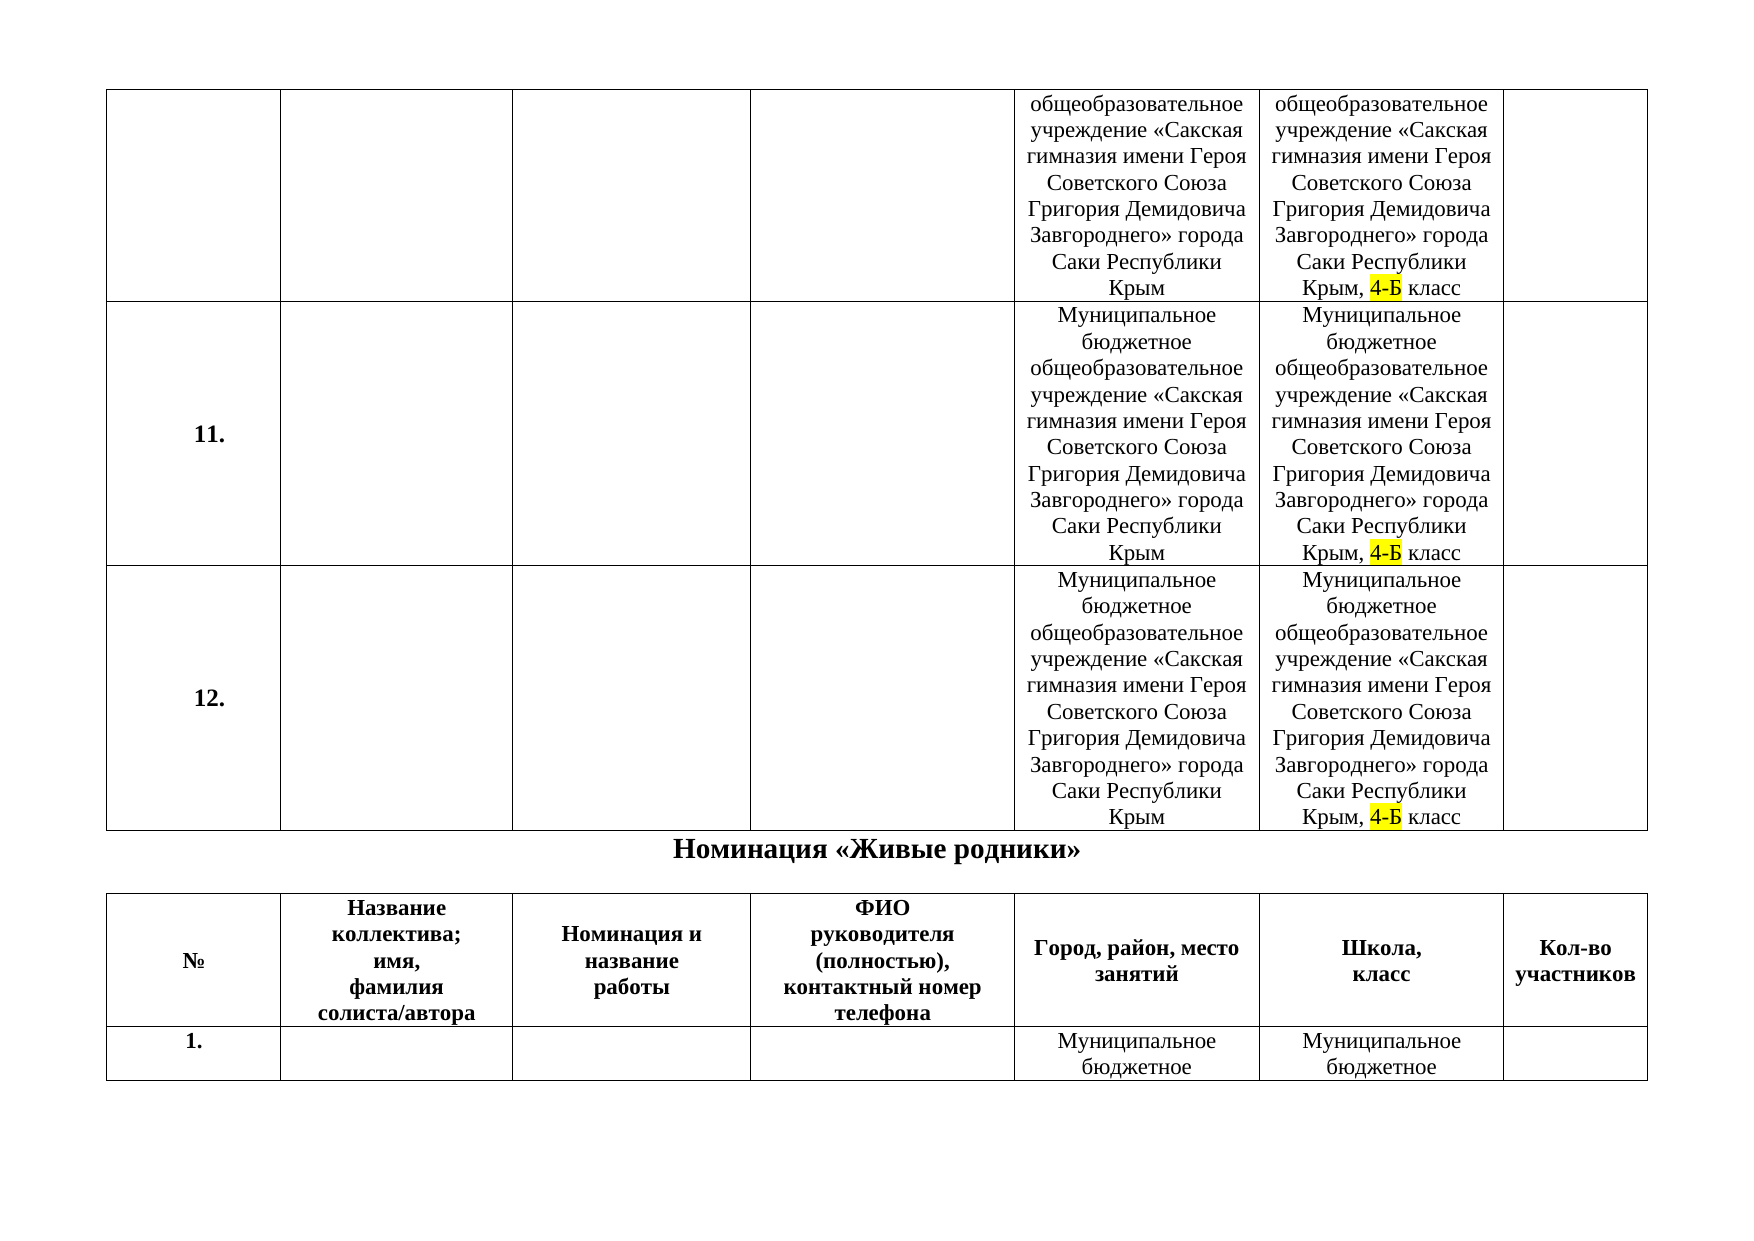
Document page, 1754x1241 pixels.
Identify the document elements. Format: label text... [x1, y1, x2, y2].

table_cell [1504, 566, 1647, 830]
table_cell [281, 1027, 512, 1079]
table_cell [513, 566, 750, 830]
table_header Название коллектива; имя, фамилия солиста/автора [281, 894, 512, 1026]
table_cell [107, 90, 280, 301]
table_header Кол-во участников [1504, 894, 1647, 1026]
table_cell [281, 90, 512, 301]
table_cell [513, 1027, 750, 1079]
table_cell [751, 90, 1014, 301]
table_cell [107, 566, 280, 830]
table_cell [107, 302, 280, 565]
table_cell [1504, 90, 1647, 301]
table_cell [1015, 90, 1259, 301]
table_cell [1260, 1027, 1503, 1079]
table_cell 1. [107, 1027, 280, 1079]
table_cell [751, 302, 1014, 565]
table_cell [281, 566, 512, 830]
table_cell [1015, 1027, 1259, 1079]
table_cell [1504, 302, 1647, 565]
table_header Город, район, место занятий [1015, 894, 1259, 1026]
table_cell [281, 302, 512, 565]
table_cell [513, 302, 750, 565]
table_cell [1260, 90, 1503, 301]
table_header ФИО руководителя (полностью), контактный номер телефона [751, 894, 1014, 1026]
table_cell [751, 566, 1014, 830]
table_cell [513, 90, 750, 301]
table_header № [107, 894, 280, 1026]
text Номинация «Живые родники» [118, 831, 1636, 864]
table_header Школа, класс [1260, 894, 1503, 1026]
table_header Номинация и название работы [513, 894, 750, 1026]
table_cell [1504, 1027, 1647, 1079]
table_cell [751, 1027, 1014, 1079]
